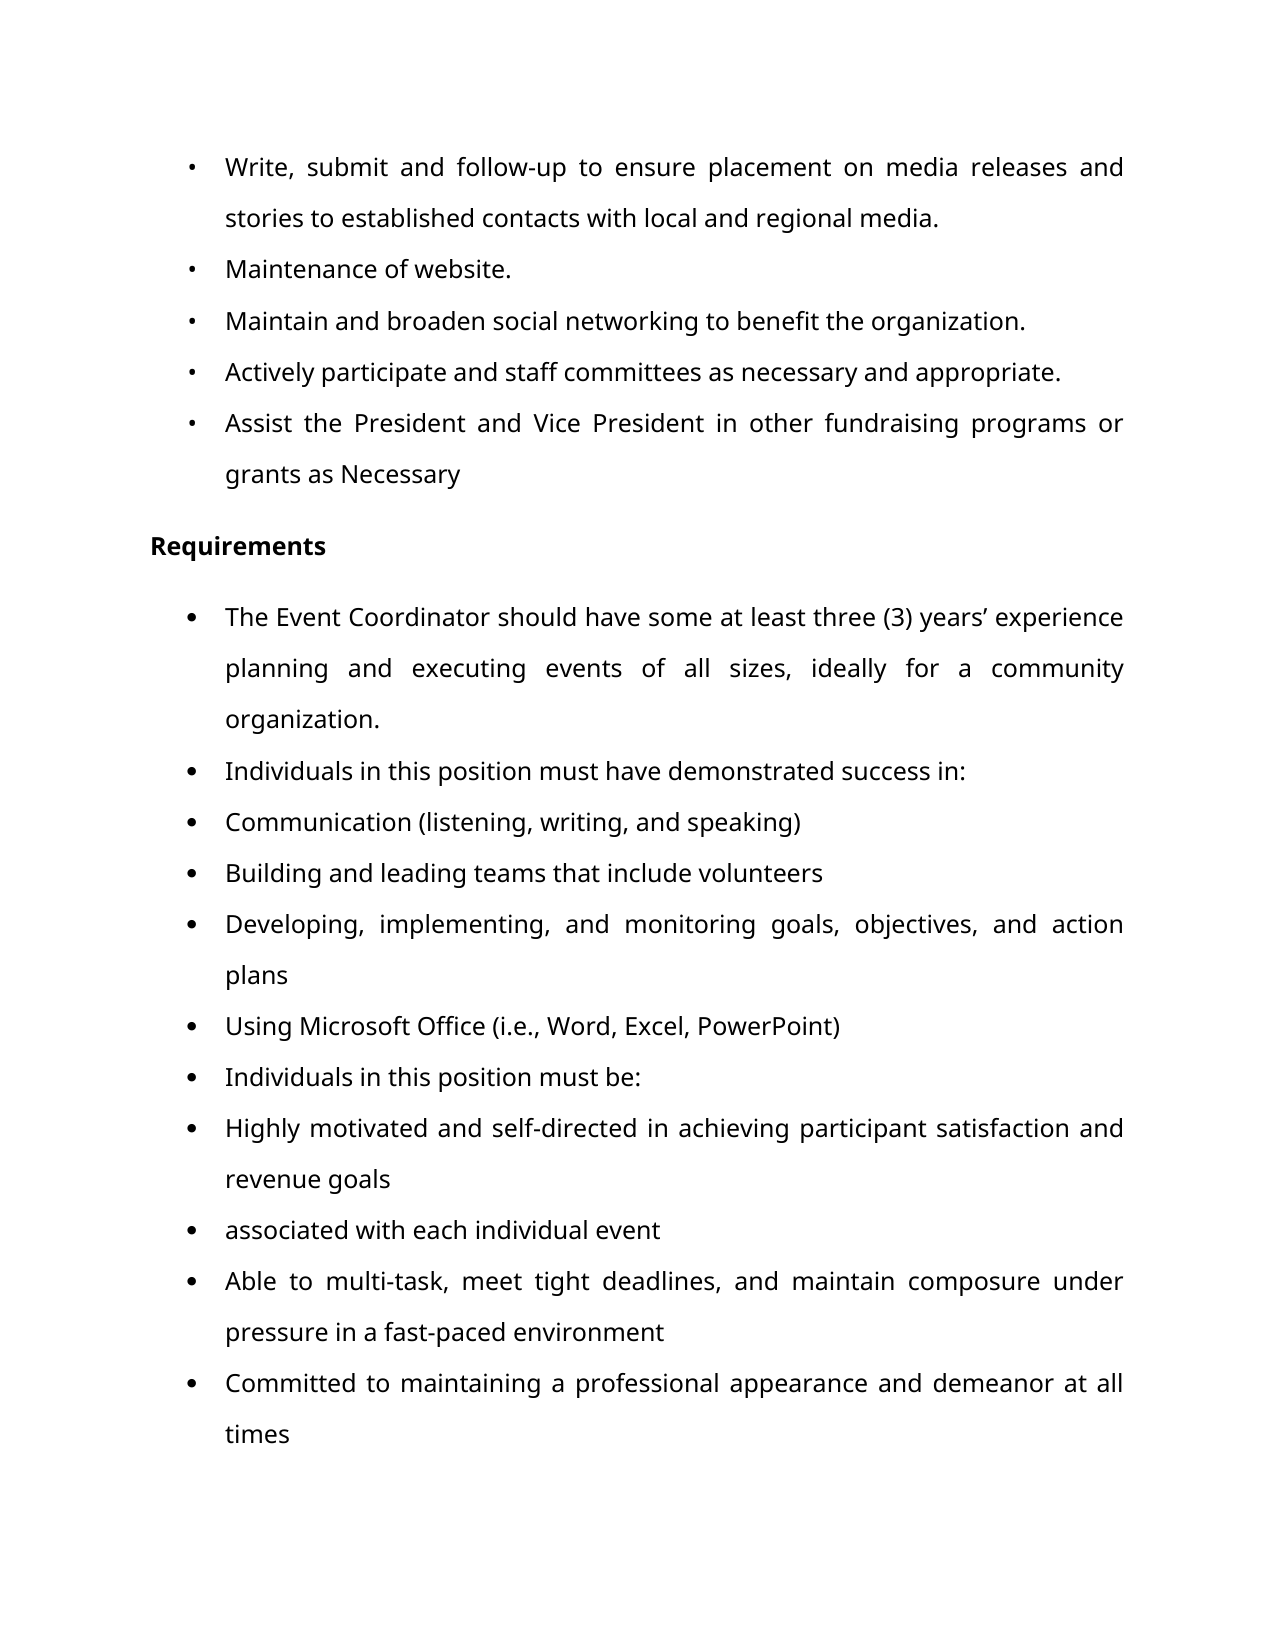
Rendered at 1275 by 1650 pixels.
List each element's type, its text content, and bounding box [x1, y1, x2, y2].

list Able to multi-task, meet tight deadlines, and maintain composure under pressure in a fast-paced environment [187, 1263, 1125, 1349]
list Individuals in this position must have demonstrated success in: [187, 753, 1125, 787]
list Individuals in this position must be: [187, 1059, 1125, 1093]
list The Event Coordinator should have some at least three (3) years’ experience planning and executing events of all sizes, ideally for a community organization. [187, 600, 1125, 736]
list Building and leading teams that include volunteers [187, 855, 1125, 889]
list Write, submit and follow-up to ensure placement on media releases and stories to established contacts with local and regional media. [187, 150, 1125, 235]
list Developing, implementing, and monitoring goals, objectives, and action plans [187, 906, 1125, 991]
list Maintain and broaden social networking to benefit the organization. [187, 303, 1125, 337]
text Requirements [150, 528, 1125, 562]
list Actively participate and staff committees as necessary and appropriate. [187, 354, 1125, 388]
list Assist the President and Vice President in other fundraising programs or grants as Necessary [187, 405, 1125, 490]
list Highly motivated and self-directed in achieving participant satisfaction and revenue goals [187, 1110, 1125, 1196]
list Communication (listening, writing, and speaking) [187, 804, 1125, 838]
list Maintenance of website. [187, 252, 1125, 286]
list Committed to maintaining a professional appearance and demeanor at all times [187, 1366, 1125, 1451]
list Using Microsoft Office (i.e., Word, Excel, PowerPoint) [187, 1008, 1125, 1042]
list associated with each individual event [187, 1212, 1125, 1247]
